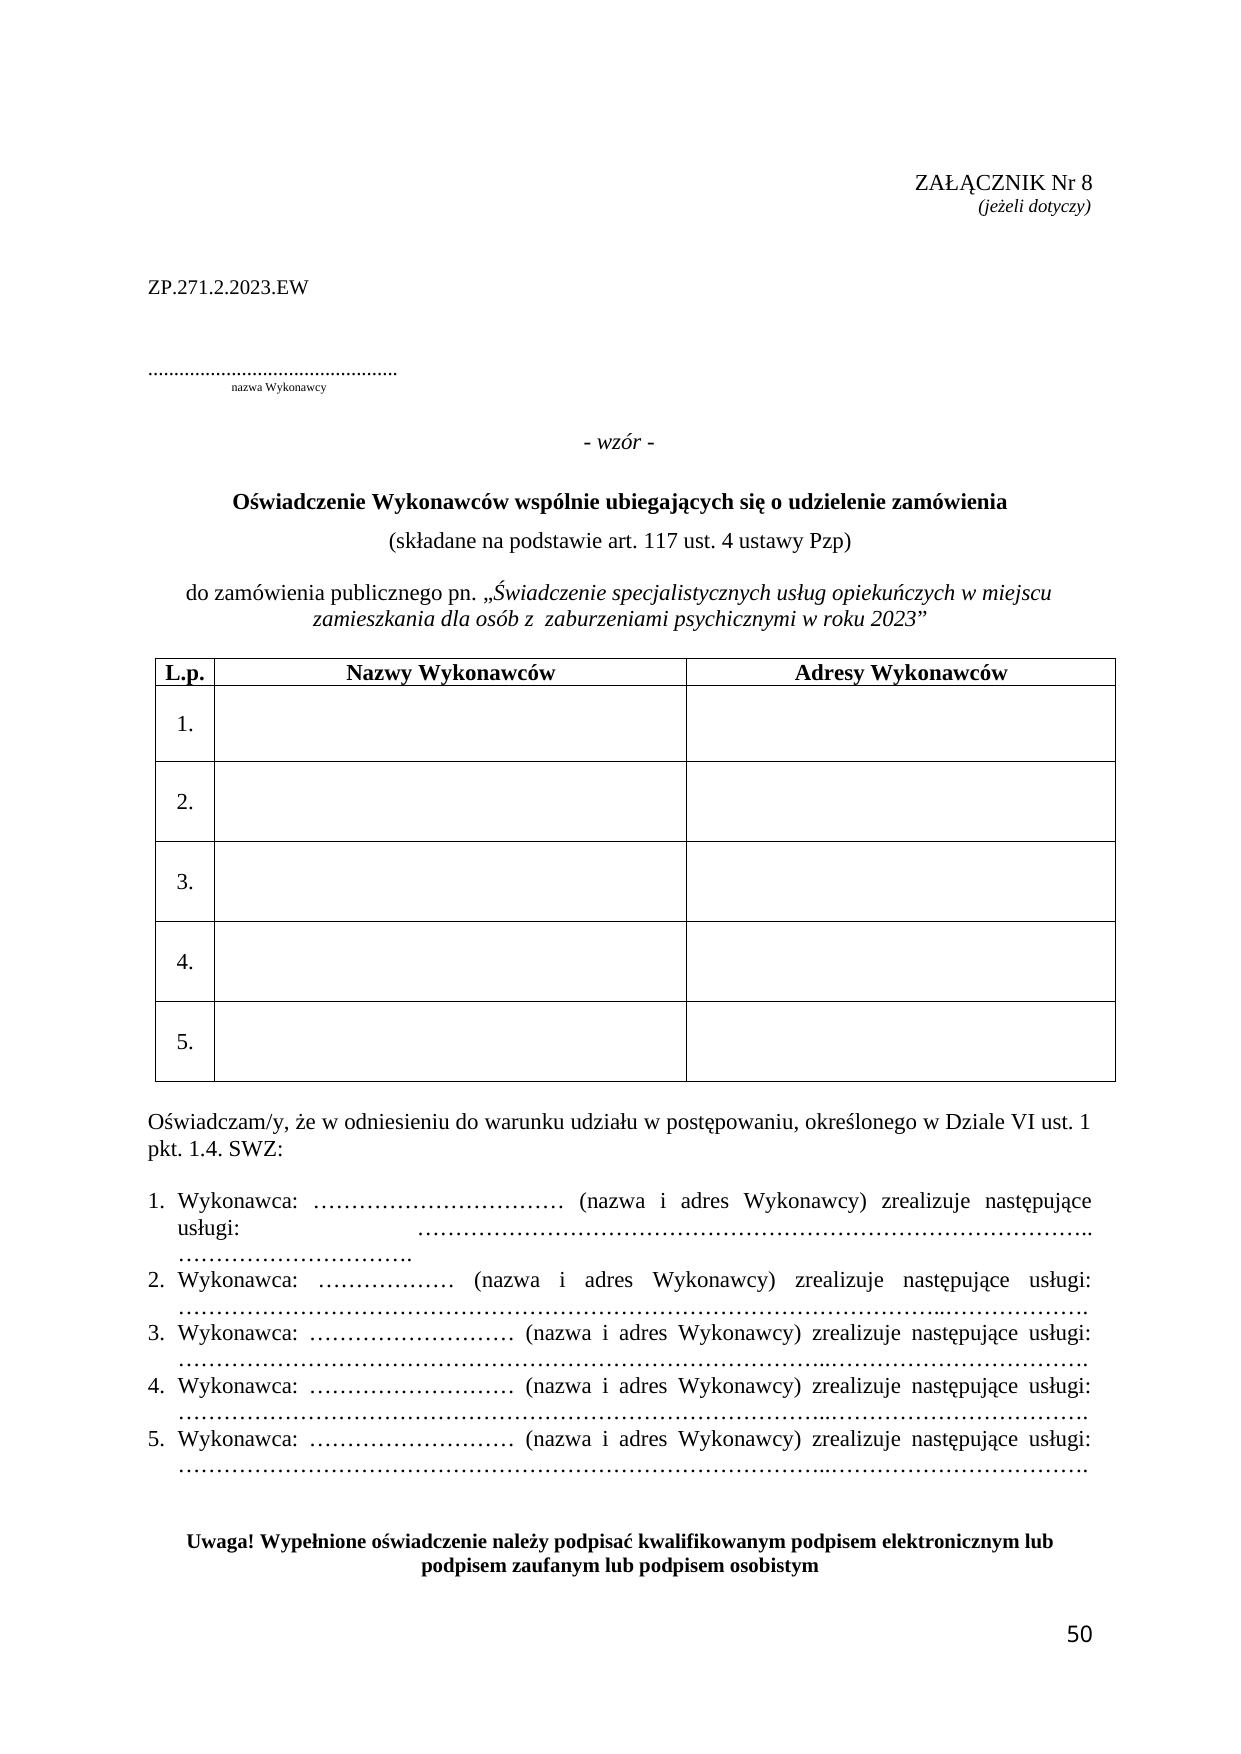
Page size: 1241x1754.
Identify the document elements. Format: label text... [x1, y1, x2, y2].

table_cell [215, 762, 686, 841]
text - wzór - [148, 428, 1093, 455]
text do zamówienia publicznego pn. „Świadczenie specjalistycznych usług opiekuńczych w miejscu zamieszkania dla osób z zaburzeniami psychicznymi w roku 2023” [148, 578, 1093, 631]
table_cell 4. [156, 922, 214, 1001]
table_cell [687, 686, 1115, 761]
list Wykonawca: ……………………… (nazwa i adres Wykonawcy) zrealizuje następujące usługi: …………………………………………………………………………..……………………………. [148, 1372, 1093, 1424]
table_cell 2. [156, 762, 214, 841]
table_cell 3. [156, 842, 214, 921]
table_cell [215, 1002, 686, 1081]
table_cell [215, 686, 686, 761]
table_header L.p. [156, 659, 214, 685]
text ................................................ [148, 356, 1093, 380]
text ZP.271.2.2023.EW [148, 274, 1093, 299]
list Wykonawca: ……………………… (nazwa i adres Wykonawcy) zrealizuje następujące usługi: …………………………………………………………………………..……………………………. [148, 1424, 1093, 1477]
text Uwaga! Wypełnione oświadczenie należy podpisać kwalifikowanym podpisem elektronicznym lub podpisem zaufanym lub podpisem osobistym [148, 1529, 1093, 1577]
table_cell [687, 842, 1115, 921]
table_cell [687, 1002, 1115, 1081]
table_cell [687, 762, 1115, 841]
table_cell 5. [156, 1002, 214, 1081]
table_cell [687, 922, 1115, 1001]
list Wykonawca: ……………… (nazwa i adres Wykonawcy) zrealizuje następujące usługi: ………………………………………………………………………………………..………………. [148, 1266, 1093, 1319]
table_cell [215, 922, 686, 1001]
text nazwa Wykonawcy [148, 380, 1093, 404]
table_header Nazwy Wykonawców [215, 659, 686, 685]
text (składane na podstawie art. 117 ust. 4 ustawy Pzp) [148, 527, 1093, 553]
list Wykonawca: ……………………… (nazwa i adres Wykonawcy) zrealizuje następujące usługi: …………………………………………………………………………..……………………………. [148, 1319, 1093, 1372]
table_header Adresy Wykonawców [687, 659, 1115, 685]
text Oświadczenie Wykonawców wspólnie ubiegających się o udzielenie zamówienia [148, 488, 1093, 515]
text Oświadczam/y, że w odniesieniu do warunku udziału w postępowaniu, określonego w Dziale VI ust. 1 pkt. 1.4. SWZ: [148, 1108, 1093, 1161]
text ZAŁĄCZNIK Nr 8 [148, 169, 1093, 195]
table_cell [215, 842, 686, 921]
list Wykonawca: …………………………… (nazwa i adres Wykonawcy) zrealizuje następujące usługi: ……………………………………………………………………………..…………………………. [148, 1187, 1093, 1266]
table_cell 1. [156, 686, 214, 761]
text (jeżeli dotyczy) [148, 195, 1093, 217]
